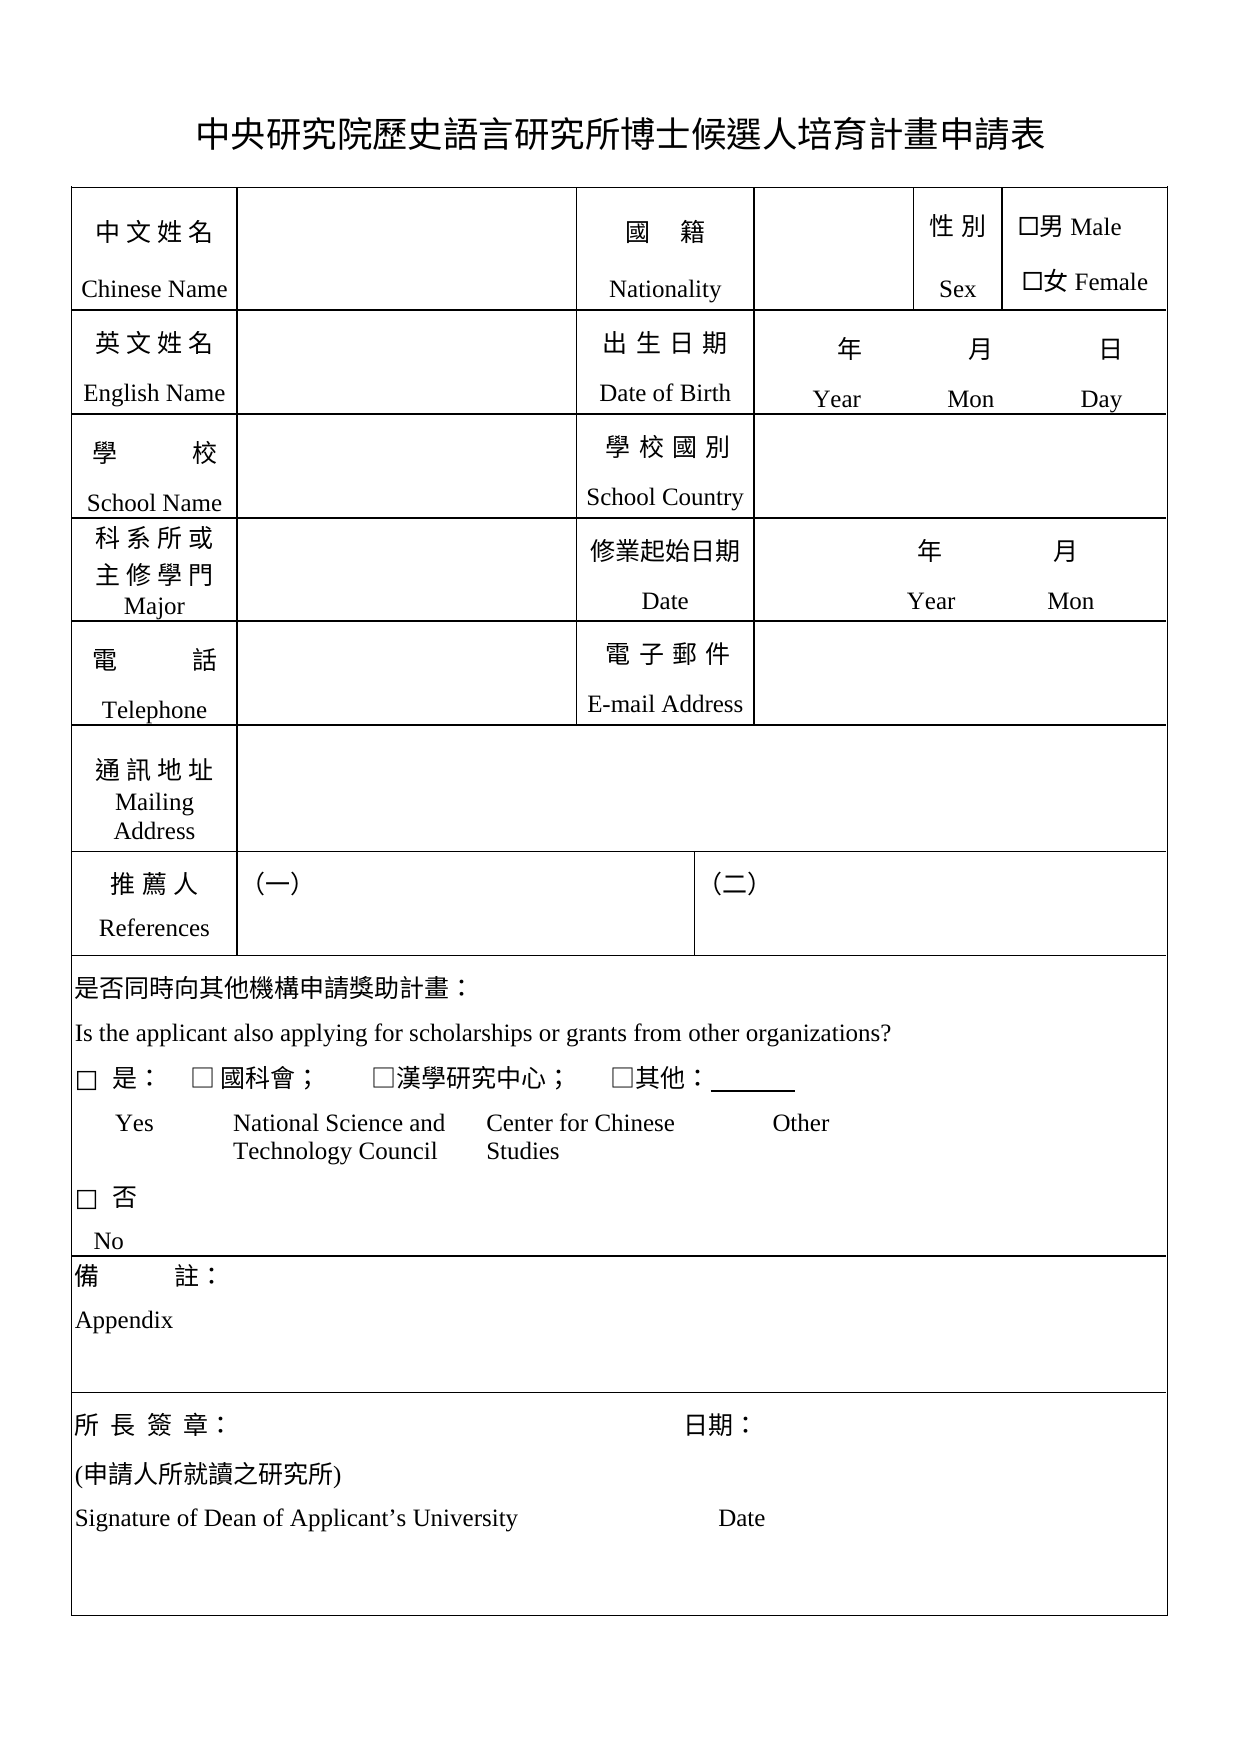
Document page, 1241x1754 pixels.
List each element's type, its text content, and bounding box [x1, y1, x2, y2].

table_header 男 Male 女 Female [1003, 188, 1167, 309]
table_header 國 籍 Nationality [577, 188, 753, 309]
table_cell 學校國別 School Country [577, 415, 753, 517]
table_cell 電子郵件 E-mail Address [577, 622, 753, 724]
table_cell 備 註： Appendix [72, 1255, 1167, 1392]
table_cell 電 話 Telephone [72, 622, 236, 724]
table_header 中文姓名 Chinese Name [72, 188, 236, 309]
table_cell [238, 724, 1167, 851]
table_cell 英文姓名 English Name [72, 311, 236, 413]
table_cell 年 月 日 Year Mon Day [755, 309, 1167, 413]
table_cell [238, 415, 576, 517]
table_cell [238, 622, 576, 724]
table_cell 通訊地址 Mailing Address [72, 726, 236, 851]
table_header [238, 188, 576, 309]
table_cell 科系所或 主修學門 Major [72, 519, 236, 620]
table_cell 修業起始日期 Date [577, 519, 753, 620]
table_header 性別 Sex [914, 188, 1001, 309]
table_cell [238, 311, 576, 413]
table_cell [238, 519, 576, 620]
table_cell 推薦人 References [72, 852, 236, 955]
table_cell （一） [238, 852, 694, 955]
table_cell [755, 620, 1167, 724]
table_cell 是否同時向其他機構申請獎助計畫： Is the applicant also applying for scholarships or grants from other organizations? 是： □ 國科會； □漢學研究中心； □其他： 否 No [72, 955, 1167, 1255]
table_cell 學 校 School Name [72, 415, 236, 517]
table_header [755, 188, 913, 309]
table_cell [755, 413, 1167, 517]
table_cell 所 長 簽 章： 日期： (申請人所就讀之研究所) Signature of Dean of Applicant’s University Date [72, 1392, 1167, 1614]
table_cell （二） [695, 851, 1167, 955]
table_cell 出生日期 Date of Birth [577, 311, 753, 413]
text 中央研究院歷史語言研究所博士候選人培育計畫申請表 [71, 106, 1169, 158]
table_cell 年 月 Year Mon [755, 517, 1167, 620]
